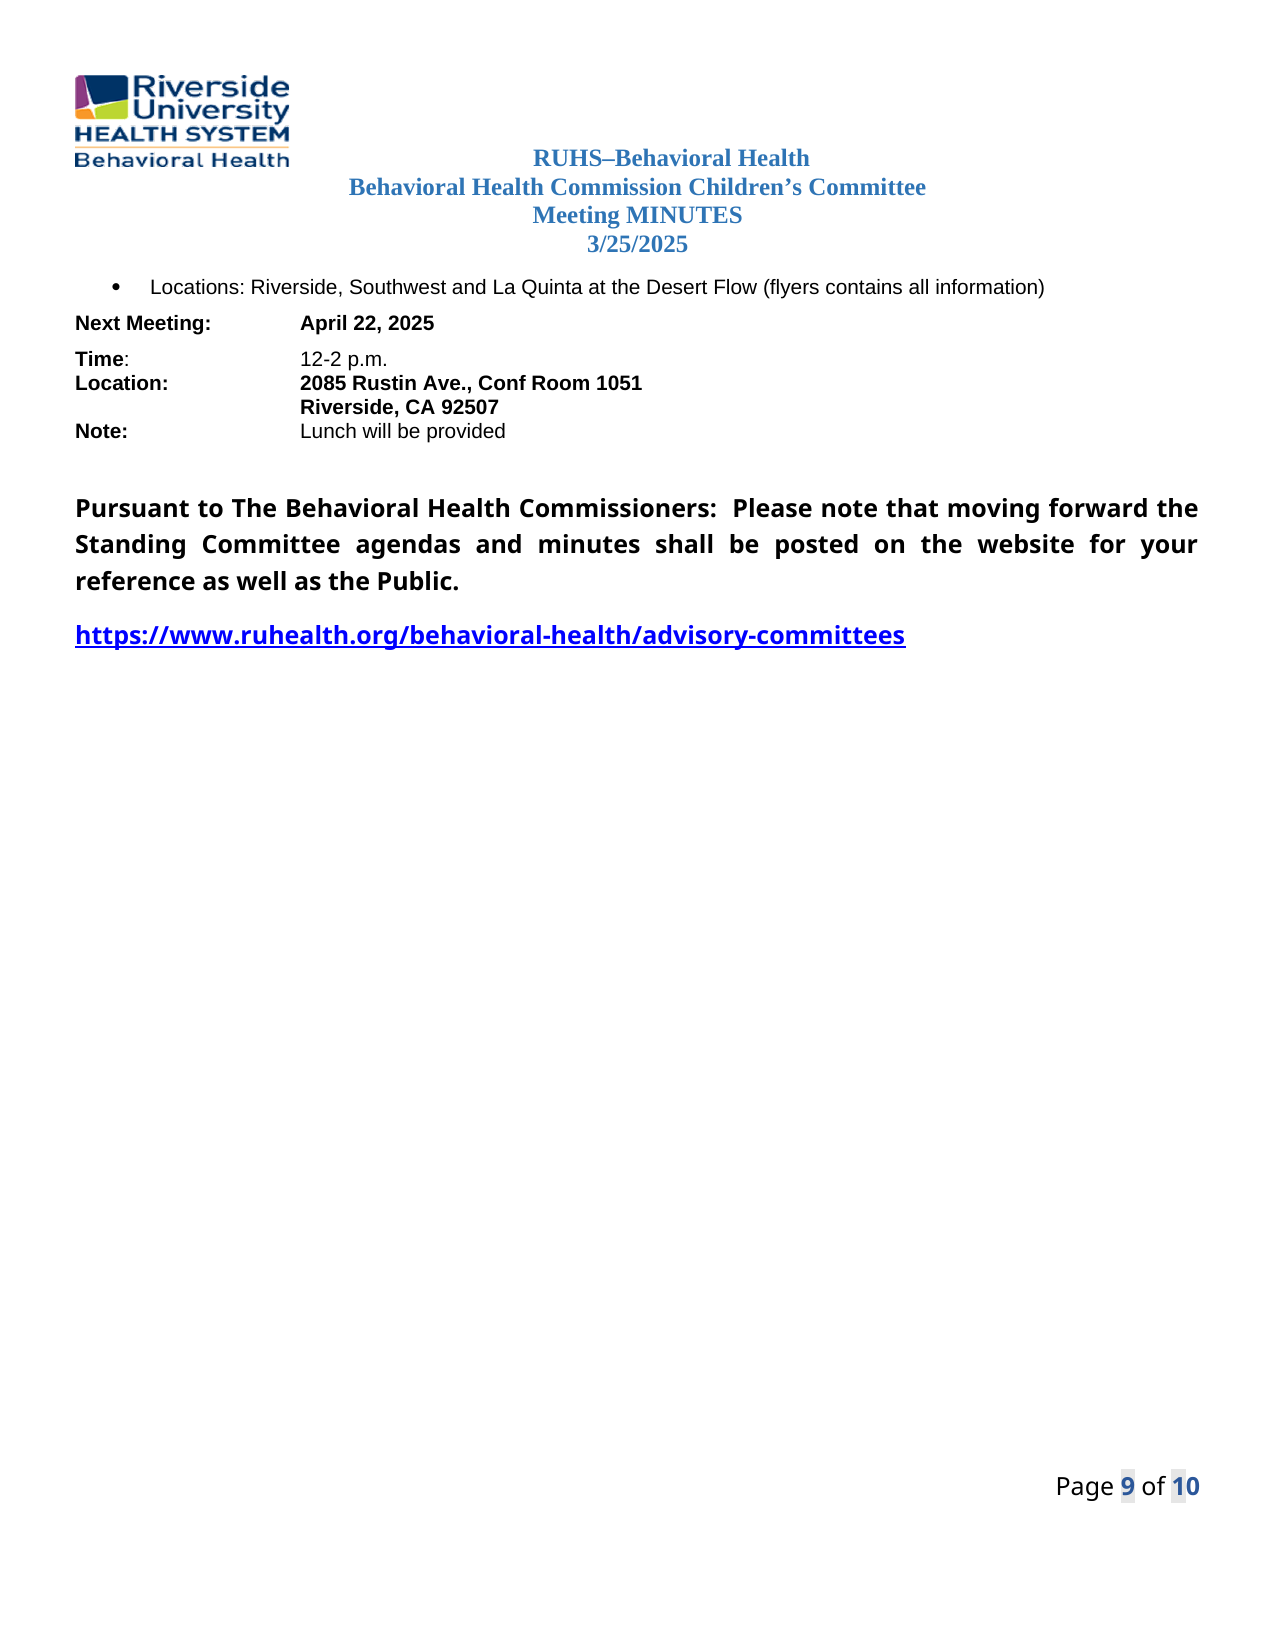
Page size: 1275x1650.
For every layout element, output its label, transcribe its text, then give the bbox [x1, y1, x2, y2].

text Riverside, CA 92507 [75, 394, 1200, 418]
text Time: 12-2 p.m. [75, 347, 1200, 371]
text Note: Lunch will be provided [75, 418, 1200, 442]
text https://www.ruhealth.org/behavioral-health/advisory-committees [75, 617, 1200, 651]
text Location: 2085 Rustin Ave., Conf Room 1051 [75, 371, 1200, 394]
list Locations: Riverside, Southwest and La Quinta at the Desert Flow (flyers contains all information) [112, 274, 1200, 299]
text Next Meeting: April 22, 2025 [75, 311, 1200, 334]
picture [75, 75, 290, 167]
text Pursuant to The Behavioral Health Commissioners: Please note that moving forward the Standing Committee agendas and minutes shall be posted on the website for your reference as well as the Public. [75, 490, 1200, 598]
